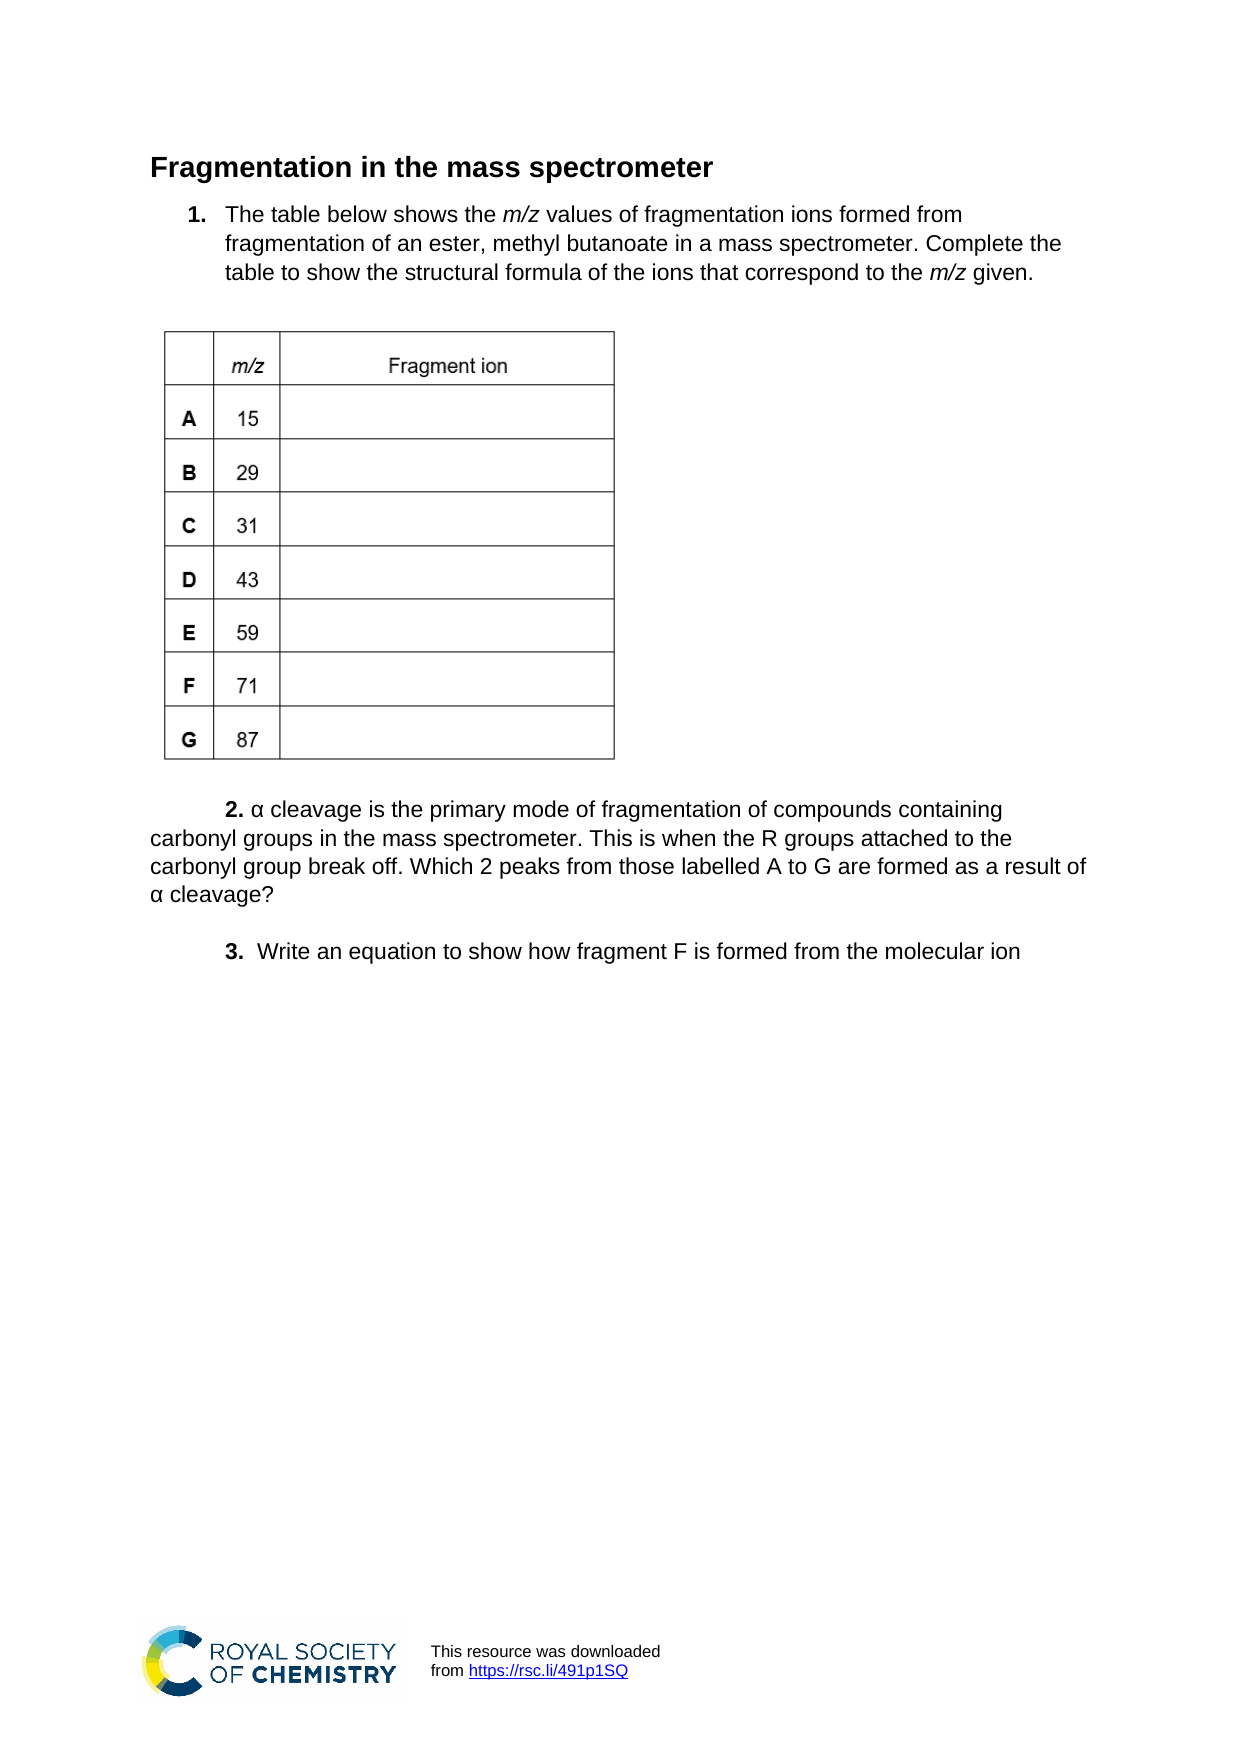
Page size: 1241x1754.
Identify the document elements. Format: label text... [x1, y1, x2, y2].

picture [136, 1618, 407, 1704]
text 3. Write an equation to show how fragment F is formed from the molecular ion [150, 938, 1090, 964]
picture [150, 320, 628, 782]
text 2. α cleavage is the primary mode of fragmentation of compounds containing carbonyl groups in the mass spectrometer. This is when the R groups attached to the carbonyl group break off. Which 2 peaks from those labelled A to G are formed as a result of α cleavage? [150, 796, 1090, 908]
subtitle Fragmentation in the mass spectrometer [150, 150, 1090, 183]
list The table below shows the m/z values of fragmentation ions formed from fragmentation of an ester, methyl butanoate in a mass spectrometer. Complete the table to show the structural formula of the ions that correspond to the m/z given. [187, 199, 1090, 286]
